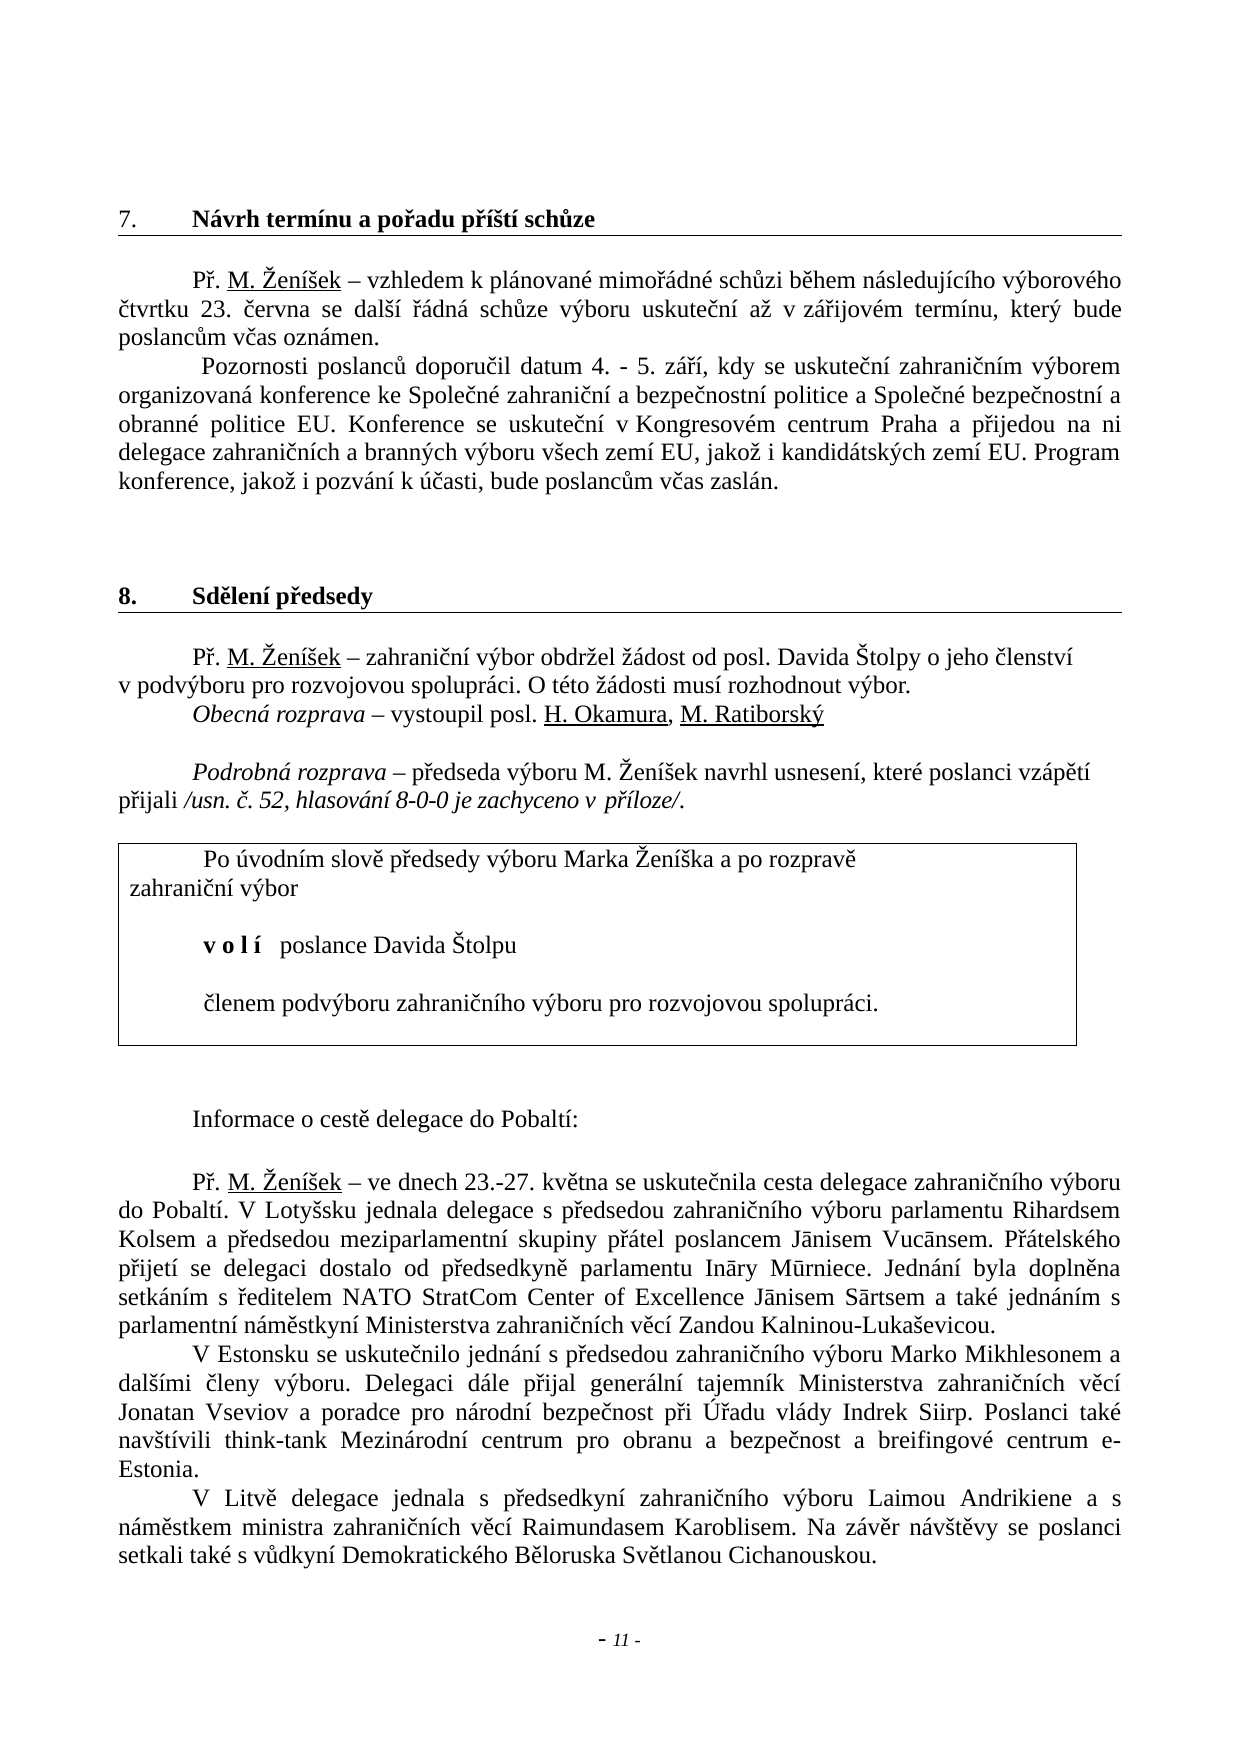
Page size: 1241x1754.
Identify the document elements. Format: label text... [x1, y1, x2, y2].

list Pozornosti poslanců doporučil datum 4. - 5. září, kdy se uskuteční zahraničním výborem organizovaná konference ke Společné zahraniční a bezpečnostní politice a Společné bezpečnostní a obranné politice EU. Konference se uskuteční v Kongresovém centrum Praha a přijedou na ni delegace zahraničních a branných výboru všech zemí EU, jakož i kandidátských zemí EU. Program konference, jakož i pozvání k účasti, bude poslancům včas zaslán. [118, 351, 1122, 495]
list Př. M. Ženíšek – vzhledem k plánované mimořádné schůzi během následujícího výborového čtvrtku 23. června se další řádná schůze výboru uskuteční až v zářijovém termínu, který bude poslancům včas oznámen. [118, 265, 1122, 351]
text Podrobná rozprava – předseda výboru M. Ženíšek navrhl usnesení, které poslanci vzápětí přijali /usn. č. 52, hlasování 8-0-0 je zachyceno v příloze/. [118, 757, 1122, 814]
text V Litvě delegace jednala s předsedkyní zahraničního výboru Laimou Andrikiene a s náměstkem ministra zahraničních věcí Raimundasem Karoblisem. Na závěr návštěvy se poslanci setkali také s vůdkyní Demokratického Běloruska Světlanou Cichanouskou. [118, 1483, 1122, 1569]
text Obecná rozprava – vystoupil posl. H. Okamura, M. Ratiborský [118, 699, 1122, 728]
text Informace o cestě delegace do Pobaltí: [118, 1104, 1122, 1133]
text Př. M. Ženíšek – ve dnech 23.-27. května se uskutečnila cesta delegace zahraničního výboru do Pobaltí. V Lotyšsku jednala delegace s předsedou zahraničního výboru parlamentu Rihardsem Kolsem a předsedou meziparlamentní skupiny přátel poslancem Jānisem Vucānsem. Přátelského přijetí se delegaci dostalo od předsedkyně parlamentu Ināry Mūrniece. Jednání byla doplněna setkáním s ředitelem NATO StratCom Center of Excellence Jānisem Sārtsem a také jednáním s parlamentní náměstkyní Ministerstva zahraničních věcí Zandou Kalninou-Lukaševicou. [118, 1167, 1122, 1339]
table_header Po úvodním slově předsedy výboru Marka Ženíška a po rozpravě zahraniční výbor v o l í poslance Davida Štolpu členem podvýboru zahraničního výboru pro rozvojovou spolupráci. [119, 844, 1076, 1045]
list Návrh termínu a pořadu příští schůze [118, 204, 1122, 235]
text Př. M. Ženíšek – zahraniční výbor obdržel žádost od posl. Davida Štolpy o jeho členství v podvýboru pro rozvojovou spolupráci. O této žádosti musí rozhodnout výbor. [118, 642, 1122, 699]
text V Estonsku se uskutečnilo jednání s předsedou zahraničního výboru Marko Mikhlesonem a dalšími členy výboru. Delegaci dále přijal generální tajemník Ministerstva zahraničních věcí Jonatan Vseviov a poradce pro národní bezpečnost při Úřadu vlády Indrek Siirp. Poslanci také navštívili think-tank Mezinárodní centrum pro obranu a bezpečnost a breifingové centrum e-Estonia. [118, 1339, 1122, 1483]
text 8. Sdělení předsedy [118, 581, 1122, 612]
